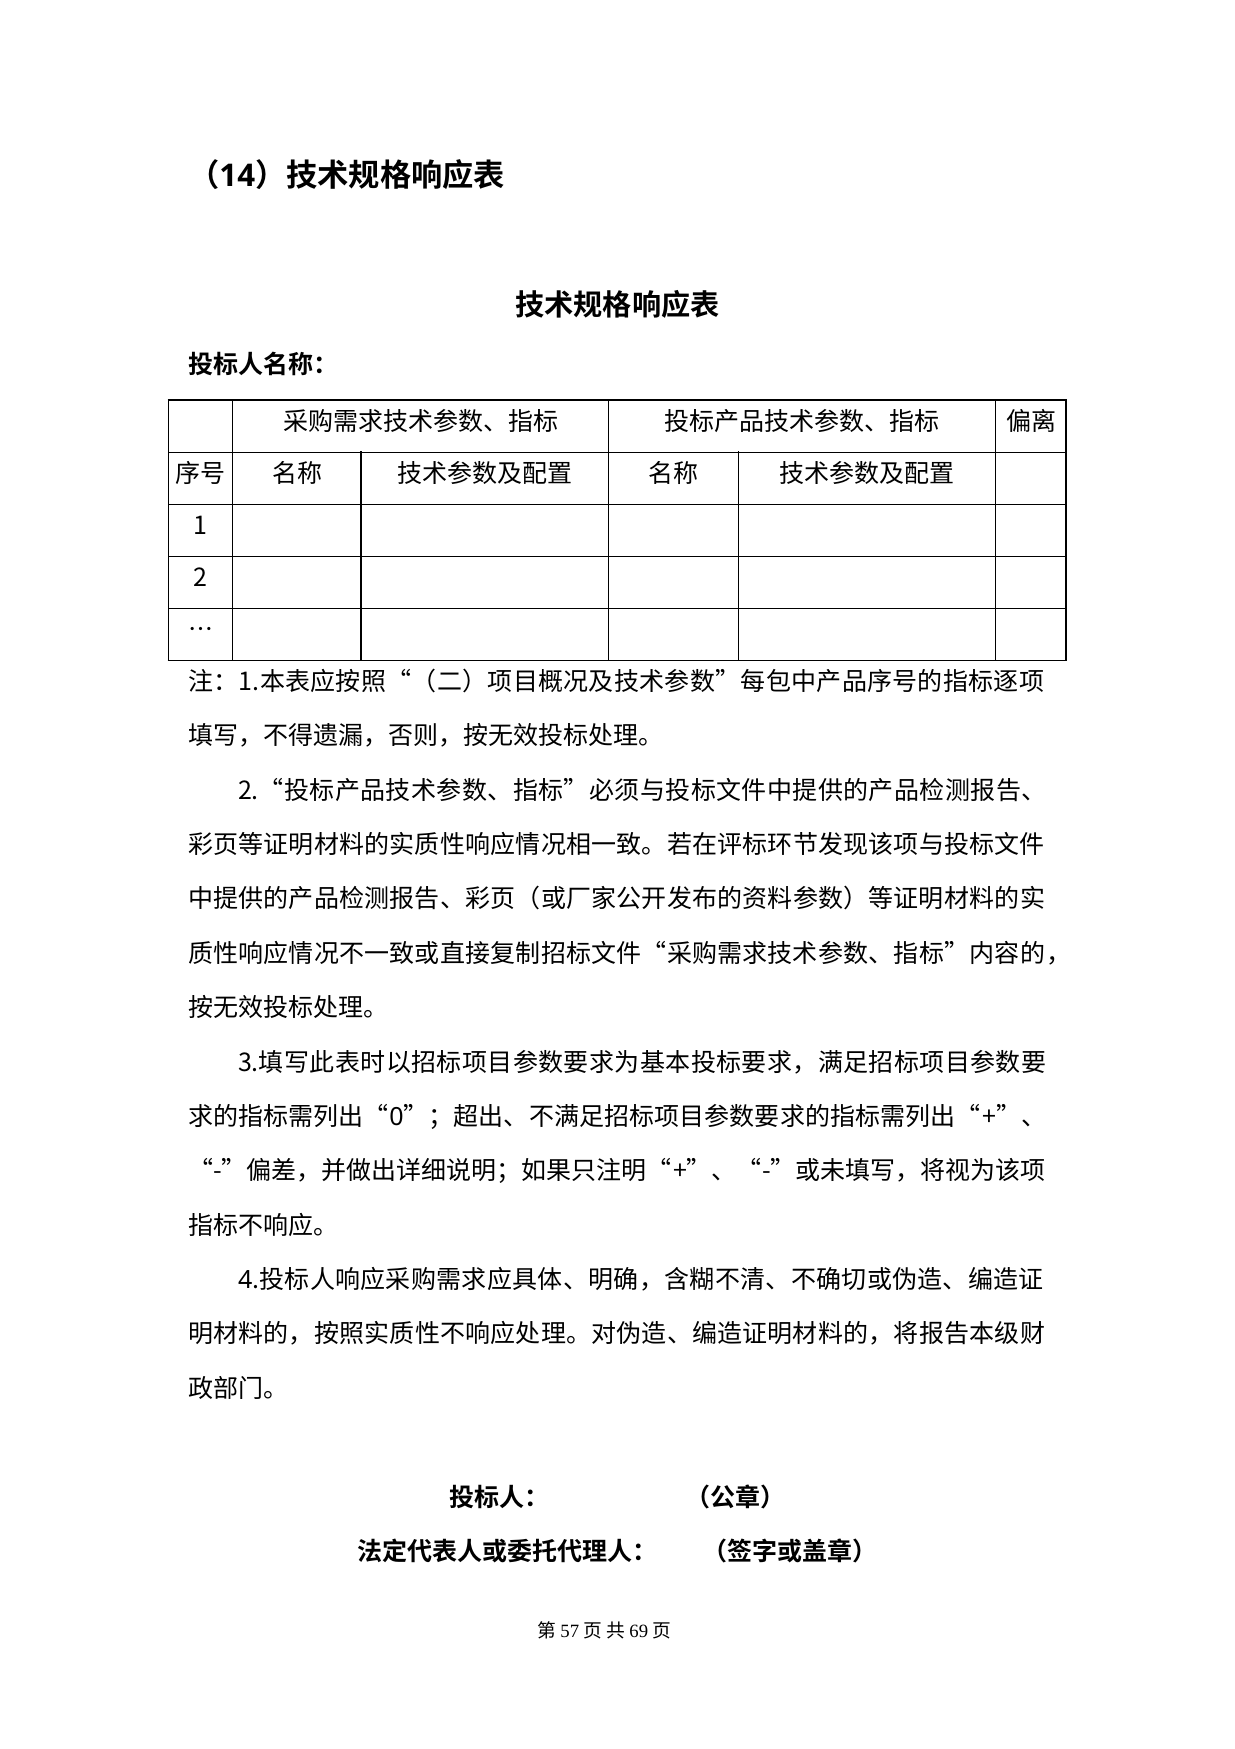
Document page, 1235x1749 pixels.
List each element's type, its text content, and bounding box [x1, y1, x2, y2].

table_cell [362, 609, 608, 660]
table_cell [996, 505, 1065, 556]
table_cell … [169, 609, 232, 660]
table_cell [739, 505, 995, 556]
table_header 偏离 [996, 401, 1065, 451]
table_cell [739, 609, 995, 660]
table_header 投标产品技术参数、指标 [609, 401, 995, 451]
text 投标人： （公章） [188, 1477, 1046, 1513]
table_cell [996, 453, 1065, 503]
table_header [169, 401, 232, 451]
table_cell [609, 609, 738, 660]
table_header 采购需求技术参数、指标 [233, 401, 608, 451]
table_cell [609, 557, 738, 608]
text 投标人名称： [188, 345, 1046, 381]
table_cell [233, 609, 360, 660]
table_cell [233, 505, 360, 556]
text 注：1.本表应按照“（二）项目概况及技术参数”每包中产品序号的指标逐项填写，不得遗漏，否则，按无效投标处理。 [188, 661, 1046, 752]
table_cell [233, 557, 360, 608]
table_cell [362, 505, 608, 556]
table_cell 2 [169, 557, 232, 608]
text 4.投标人响应采购需求应具体、明确，含糊不清、不确切或伪造、编造证明材料的，按照实质性不响应处理。对伪造、编造证明材料的，将报告本级财政部门。 [188, 1259, 1046, 1404]
table_cell 1 [169, 505, 232, 556]
table_cell 序号 [169, 453, 232, 503]
table_cell 技术参数及配置 [362, 453, 608, 503]
table_cell 名称 [609, 453, 738, 503]
list “投标产品技术参数、指标”必须与投标文件中提供的产品检测报告、彩页等证明材料的实质性响应情况相一致。若在评标环节发现该项与投标文件中提供的产品检测报告、彩页（或厂家公开发布的资料参数）等证明材料的实质性响应情况不一致或直接复制招标文件“采购需求技术参数、指标”内容的，按无效投标处理。 [188, 770, 1046, 1024]
title （14）技术规格响应表 [188, 150, 1046, 195]
text 法定代表人或委托代理人： （签字或盖章） [188, 1531, 1046, 1568]
table_cell 技术参数及配置 [739, 453, 995, 503]
table_cell [996, 609, 1065, 660]
table_cell [996, 557, 1065, 608]
table_cell [609, 505, 738, 556]
table_cell [739, 557, 995, 608]
text 技术规格响应表 [188, 282, 1046, 324]
list 填写此表时以招标项目参数要求为基本投标要求，满足招标项目参数要求的指标需列出“0”；超出、不满足招标项目参数要求的指标需列出“+”、“-”偏差，并做出详细说明；如果只注明“+”、“-”或未填写，将视为该项指标不响应。 [188, 1042, 1046, 1241]
table_cell 名称 [233, 453, 360, 503]
table_cell [362, 557, 608, 608]
